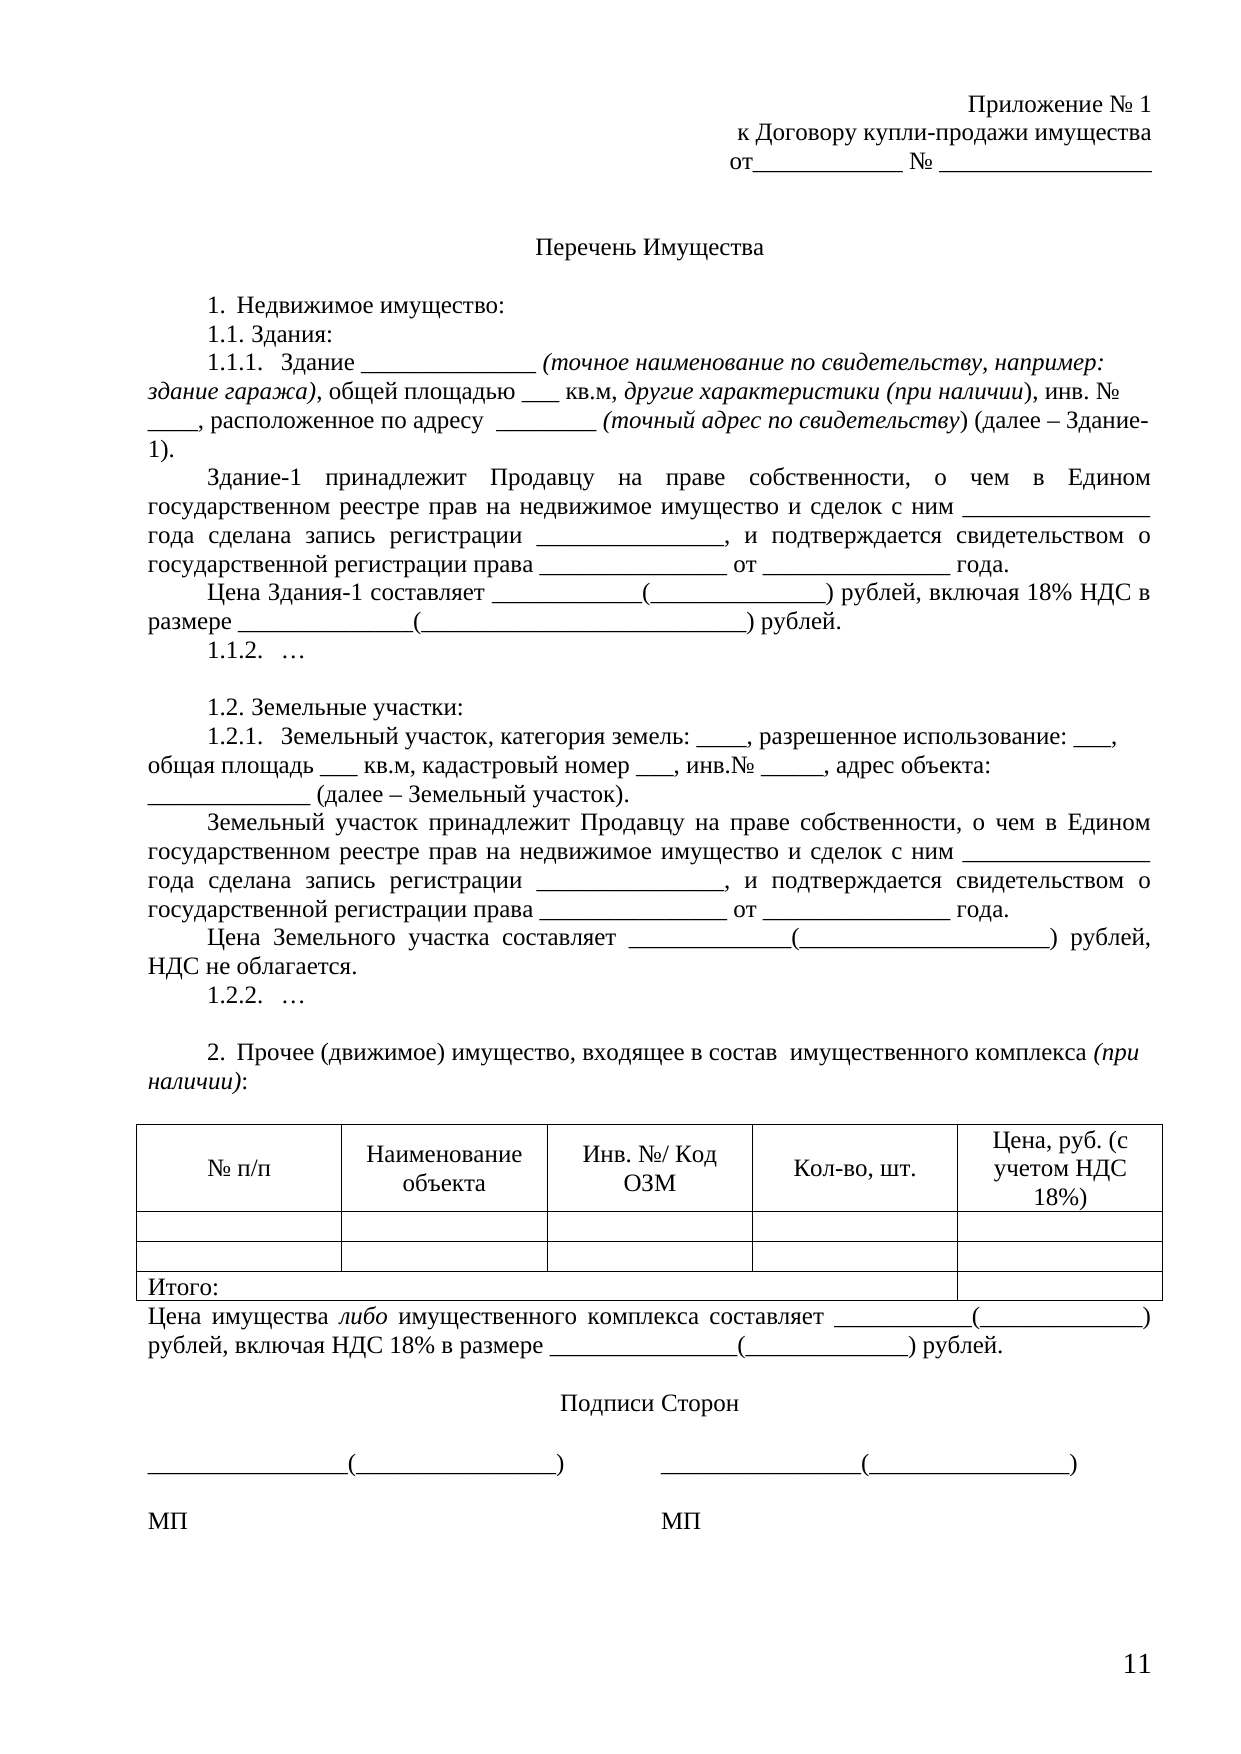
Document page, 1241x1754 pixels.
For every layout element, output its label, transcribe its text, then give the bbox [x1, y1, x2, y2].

table_cell [342, 1212, 547, 1241]
text Цена имущества либо имущественного комплекса составляет ___________(_____________) рублей, включая НДС 18% в размере _______________(_____________) рублей. [148, 1301, 1152, 1359]
text от____________ № _________________ [148, 146, 1152, 175]
list … [148, 635, 1152, 664]
list Недвижимое имущество: [148, 290, 1152, 319]
list Прочее (движимое) имущество, входящее в состав имущественного комплекса (при наличии): [148, 1037, 1152, 1095]
table_cell [137, 1212, 341, 1241]
table_cell [958, 1272, 1162, 1300]
table_cell [753, 1242, 957, 1271]
table_cell Итого: [137, 1272, 957, 1300]
table_cell [753, 1212, 957, 1241]
list Здание ______________ (точное наименование по свидетельству, например: здание гаража), общей площадью ___ кв.м, другие характеристики (при наличии), инв. № ____, расположенное по адресу ________ (точный адрес по свидетельству) (далее – Здание-1). [148, 347, 1152, 462]
table_header Наименование объекта [342, 1125, 547, 1211]
table_cell [958, 1242, 1162, 1271]
list … [148, 980, 1152, 1009]
table_cell [137, 1242, 341, 1271]
text к Договору купли-продажи имущества [148, 117, 1152, 146]
list Здания: [148, 319, 1152, 347]
table_header ________________(________________) МП [650, 1448, 1163, 1535]
text Здание-1 принадлежит Продавцу на праве собственности, о чем в Едином государственном реестре прав на недвижимое имущество и сделок с ним _______________ года сделана запись регистрации _______________, и подтверждается свидетельством о государственной регистрации права _______________ от _______________ года. [148, 462, 1152, 577]
table_header Кол-во, шт. [753, 1125, 957, 1211]
list Земельные участки: [148, 692, 1152, 721]
table_header № п/п [137, 1125, 341, 1211]
table_cell [548, 1242, 752, 1271]
text Подписи Сторон [148, 1388, 1152, 1416]
text Перечень Имущества [148, 232, 1152, 261]
text Земельный участок принадлежит Продавцу на праве собственности, о чем в Едином государственном реестре прав на недвижимое имущество и сделок с ним _______________ года сделана запись регистрации _______________, и подтверждается свидетельством о государственной регистрации права _______________ от _______________ года. [148, 807, 1152, 922]
list Земельный участок, категория земель: ____, разрешенное использование: ___, общая площадь ___ кв.м, кадастровый номер ___, инв.№ _____, адрес объекта: _____________ (далее – Земельный участок). [148, 721, 1152, 807]
table_header Инв. №/ Код ОЗМ [548, 1125, 752, 1211]
text Цена Здания-1 составляет ____________(______________) рублей, включая 18% НДС в размере ______________(__________________________) рублей. [148, 577, 1152, 635]
text Приложение № 1 [148, 89, 1152, 117]
text Цена Земельного участка составляет _____________(____________________) рублей, НДС не облагается. [148, 922, 1152, 980]
table_cell [342, 1242, 547, 1271]
table_cell [958, 1212, 1162, 1241]
table_header Цена, руб. (с учетом НДС 18%) [958, 1125, 1162, 1211]
table_cell [548, 1212, 752, 1241]
table_header ________________(________________) МП [136, 1448, 649, 1535]
